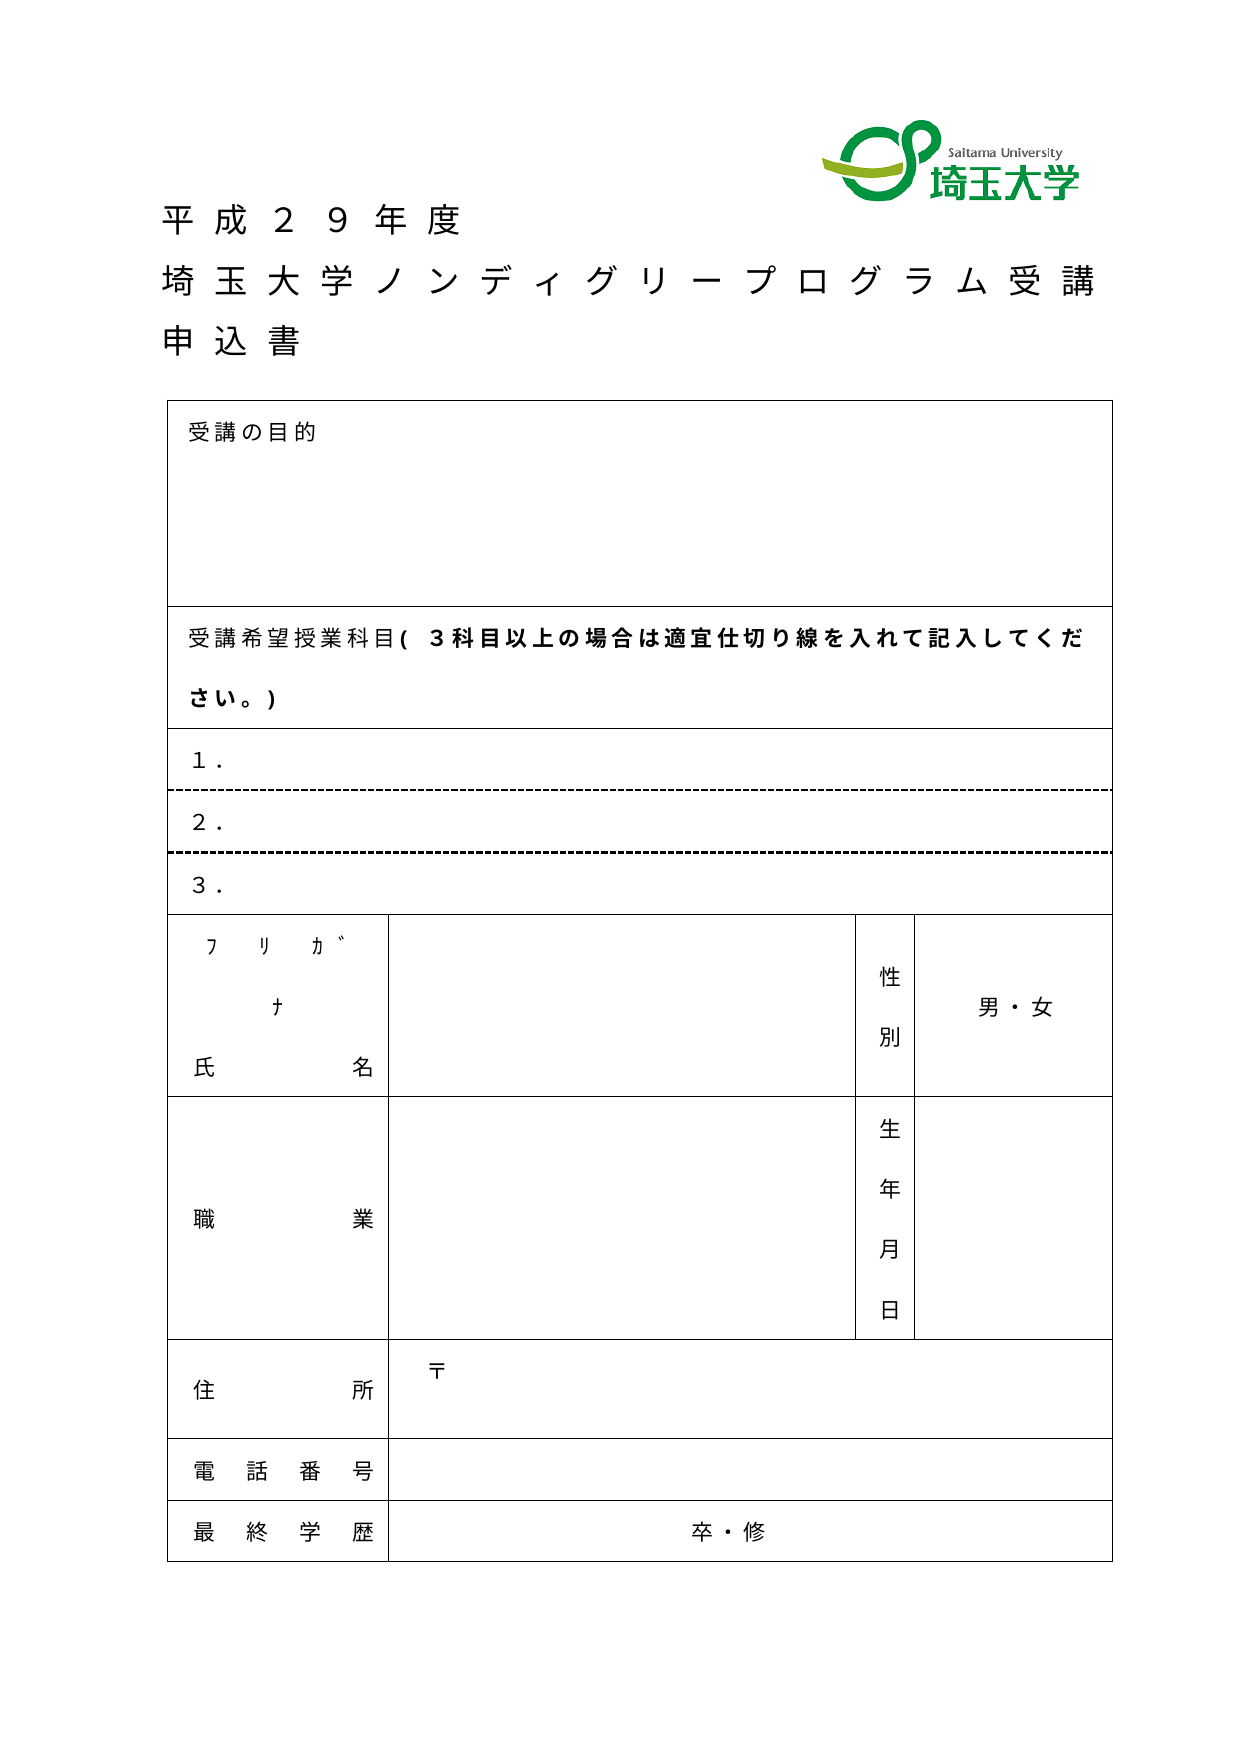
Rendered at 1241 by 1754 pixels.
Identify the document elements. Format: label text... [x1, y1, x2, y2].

table_cell ２． [168, 789, 1112, 851]
table_cell 生年月日 [856, 1097, 914, 1339]
table_cell 住 所 [168, 1340, 388, 1438]
table_cell 受講希望授業科目(３科目以上の場合は適宜仕切り線を入れて記入してください。) [168, 607, 1112, 727]
table_cell 男・女 [915, 915, 1112, 1096]
table_cell ３． [168, 851, 1112, 914]
table_cell １． [168, 729, 1112, 789]
table_cell 性別 [856, 915, 914, 1096]
table_cell 卒・修 [389, 1501, 1112, 1561]
table_cell 職 業 [168, 1097, 388, 1339]
table_cell [915, 1097, 1112, 1339]
text 埼玉大学ノンディグリープログラム受講申込書 [162, 248, 1114, 369]
table_cell 電 話 番 号 [168, 1439, 388, 1500]
table_cell 最 終 学 歴 [168, 1501, 388, 1561]
table_header 受講の目的 [168, 401, 1112, 606]
table_cell [389, 915, 855, 1096]
table_cell [389, 1439, 1112, 1500]
table_cell 〒 [389, 1340, 1112, 1438]
table_cell [389, 1097, 855, 1339]
picture [815, 113, 1086, 225]
text 平成２９年度 [162, 188, 1114, 248]
table_cell ﾌ ﾘ ｶﾞ ﾅ 氏 名 [168, 915, 388, 1096]
